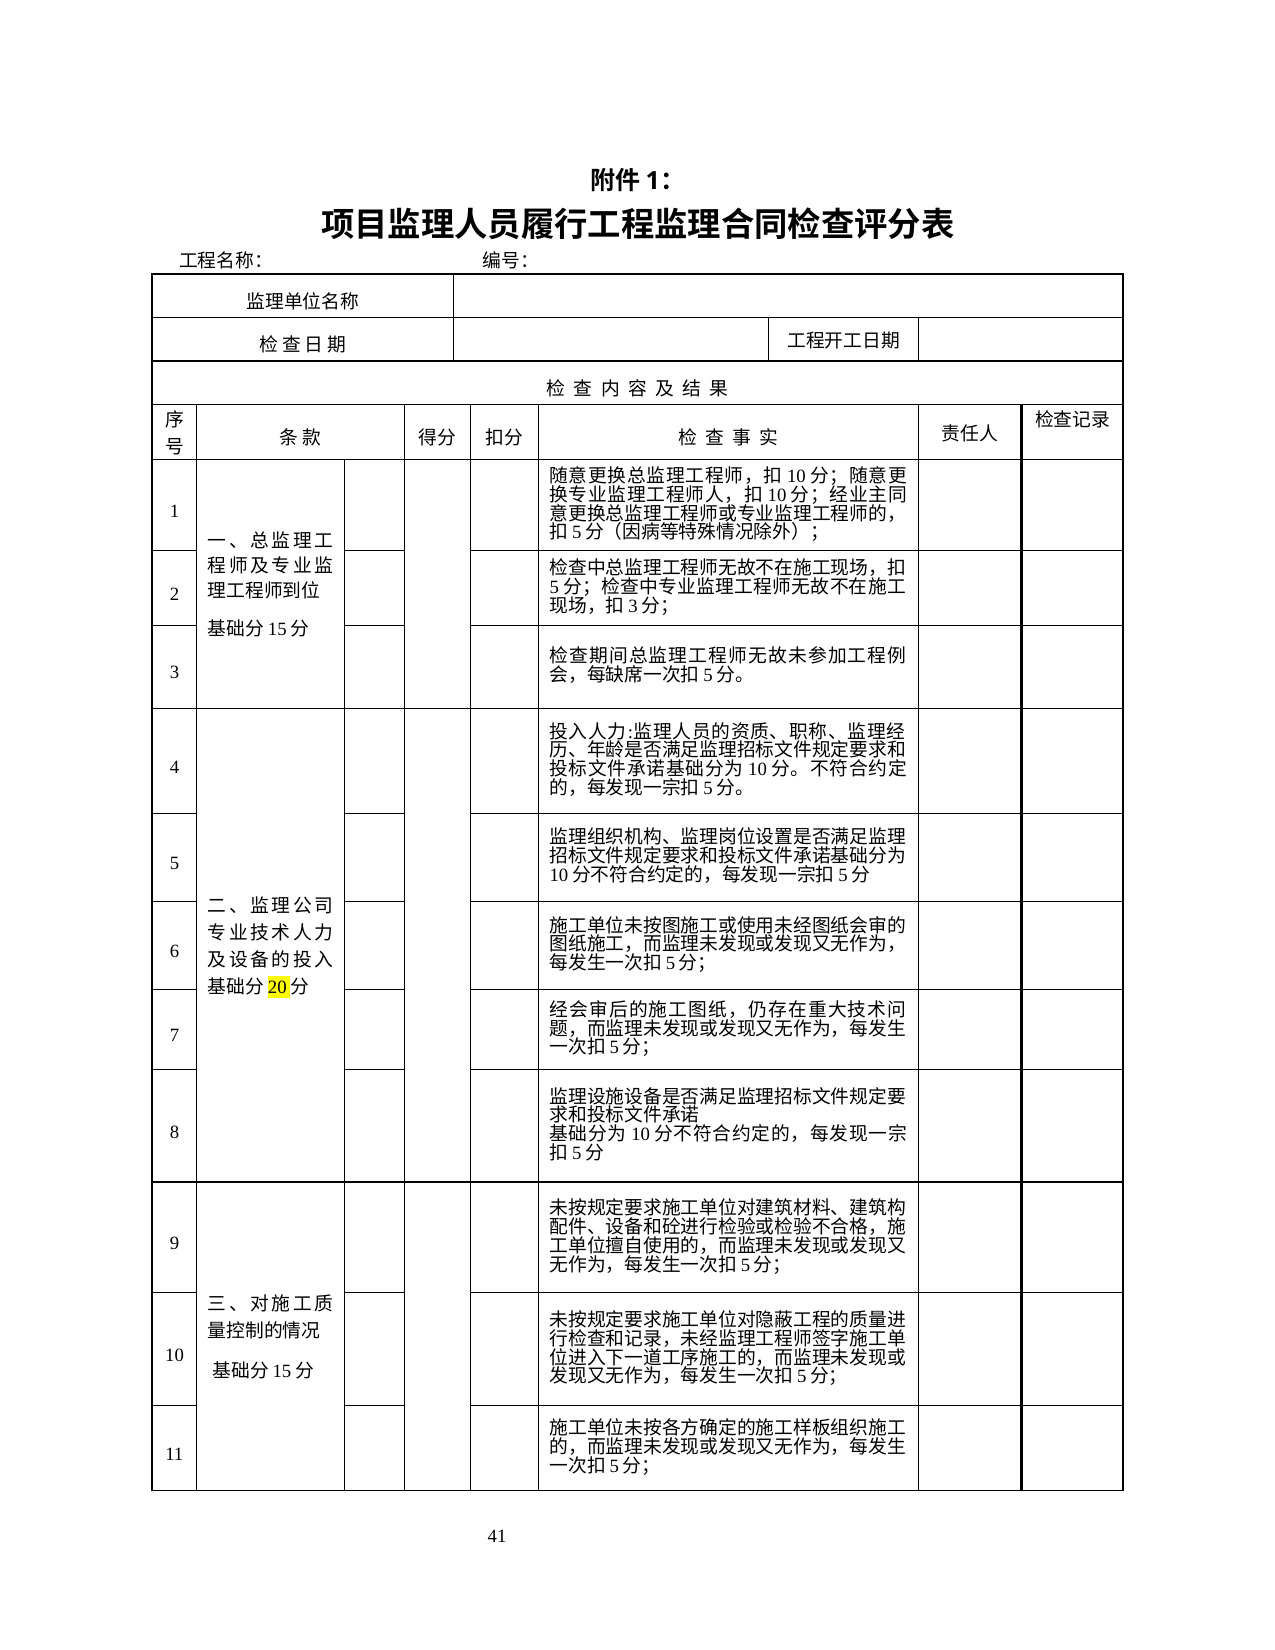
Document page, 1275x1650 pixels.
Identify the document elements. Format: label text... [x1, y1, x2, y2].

table_cell [471, 551, 538, 624]
table_cell [345, 551, 404, 624]
table_cell [471, 1183, 538, 1292]
table_cell 经会审后的施工图纸，仍存在重大技术问题，而监理未发现或发现又无作为，每发生一次扣5分； [539, 990, 918, 1069]
table_cell 检查中总监理工程师无故不在施工现场，扣5分；检查中专业监理工程师无故不在施工现场，扣3分； [539, 551, 918, 624]
table_cell 施工单位未按图施工或使用未经图纸会审的图纸施工，而监理未发现或发现又无作为，每发生一次扣5分； [539, 902, 918, 989]
table_cell 投入人力:监理人员的资质、职称、监理经历、年龄是否满足监理招标文件规定要求和投标文件承诺基础分为10分。不符合约定的，每发现一宗扣5分。 [539, 709, 918, 813]
table_header [454, 275, 1122, 317]
table_cell 检 查 内 容 及 结 果 [153, 362, 1122, 403]
table_cell [345, 1183, 404, 1292]
table_cell 施工单位未按各方确定的施工样板组织施工的，而监理未发现或发现又无作为，每发生一次扣5分； [539, 1406, 918, 1490]
table_cell 8 [153, 1070, 196, 1181]
table_cell 检查期间总监理工程师无故未参加工程例会，每缺席一次扣5分。 [539, 626, 918, 707]
text 工程名称： 编号： [179, 246, 1096, 273]
table_cell 扣分 [471, 405, 538, 459]
table_cell [471, 902, 538, 989]
table_cell [1023, 902, 1122, 989]
table_cell 责任人 [919, 405, 1020, 459]
table_cell 监理设施设备是否满足监理招标文件规定要求和投标文件承诺 基础分为10分不符合约定的，每发现一宗扣5分 [539, 1070, 918, 1181]
table_cell 10 [153, 1293, 196, 1405]
table_cell [345, 626, 404, 707]
table_cell [1023, 460, 1122, 550]
table_cell 未按规定要求施工单位对建筑材料、建筑构配件、设备和砼进行检验或检验不合格，施工单位擅自使用的，而监理未发现或发现又无作为，每发生一次扣5分； [539, 1183, 918, 1292]
table_cell [919, 902, 1020, 989]
table_cell [1023, 709, 1122, 813]
table_cell [345, 814, 404, 901]
table_cell [345, 902, 404, 989]
table_cell [405, 709, 470, 1181]
table_cell 工程开工日期 [769, 318, 918, 360]
table_cell [471, 1293, 538, 1405]
table_cell [1023, 1293, 1122, 1405]
table_cell [919, 1183, 1020, 1292]
table_cell [471, 709, 538, 813]
table_cell [919, 1070, 1020, 1181]
table_cell 11 [153, 1406, 196, 1490]
table_cell 1 [153, 460, 196, 550]
table_cell [919, 1293, 1020, 1405]
table_cell 得分 [405, 405, 470, 459]
table_cell [471, 460, 538, 550]
table_cell 9 [153, 1183, 196, 1292]
table_cell 检查记录 [1023, 405, 1122, 459]
table_cell [1023, 1070, 1122, 1181]
table_cell 7 [153, 990, 196, 1069]
table_cell [919, 626, 1020, 707]
table_cell 6 [153, 902, 196, 989]
table_cell 条 款 [197, 405, 404, 459]
table_cell 未按规定要求施工单位对隐蔽工程的质量进行检查和记录，未经监理工程师签字施工单位进入下一道工序施工的，而监理未发现或发现又无作为，每发生一次扣5分； [539, 1293, 918, 1405]
subtitle 附件1： [179, 154, 1096, 198]
table_cell 5 [153, 814, 196, 901]
table_cell [1023, 626, 1122, 707]
table_cell [1023, 551, 1122, 624]
table_cell [345, 1070, 404, 1181]
table_cell 4 [153, 709, 196, 813]
table_cell [345, 990, 404, 1069]
table_cell 3 [153, 626, 196, 707]
table_cell [919, 460, 1020, 550]
table_cell 序 号 [153, 405, 196, 459]
table_cell 2 [153, 551, 196, 624]
table_cell [919, 814, 1020, 901]
table_cell [1023, 1183, 1122, 1292]
table_cell [1023, 1406, 1122, 1490]
table_cell [919, 709, 1020, 813]
table_cell [345, 709, 404, 813]
table_cell [454, 318, 768, 360]
table_cell [919, 551, 1020, 624]
table_cell 二、监理公司专业技术人力及设备的投入 基础分20分 [197, 709, 344, 1181]
table_cell [345, 1293, 404, 1405]
table_cell 检 查 日 期 [153, 318, 453, 360]
table_cell [1023, 814, 1122, 901]
table_cell [471, 990, 538, 1069]
table_cell [919, 990, 1020, 1069]
table_cell [345, 460, 404, 550]
table_cell [345, 1406, 404, 1490]
table_cell 检 查 事 实 [539, 405, 918, 459]
table_cell 随意更换总监理工程师，扣10分；随意更换专业监理工程师人，扣10分；经业主同意更换总监理工程师或专业监理工程师的，扣5分（因病等特殊情况除外）； [539, 460, 918, 550]
table_cell [919, 1406, 1020, 1490]
table_cell [471, 626, 538, 707]
table_cell [919, 318, 1122, 360]
table_cell [405, 1183, 470, 1490]
table_header 监理单位名称 [153, 275, 453, 317]
table_cell [471, 1406, 538, 1490]
table_cell [1023, 990, 1122, 1069]
table_cell [471, 1070, 538, 1181]
table_cell [405, 460, 470, 707]
table_cell [471, 814, 538, 901]
table_cell 一、总监理工程师及专业监理工程师到位 基础分15分 [197, 460, 344, 707]
text 项目监理人员履行工程监理合同检查评分表 [179, 198, 1096, 246]
table_cell 监理组织机构、监理岗位设置是否满足监理招标文件规定要求和投标文件承诺基础分为10分不符合约定的，每发现一宗扣5分 [539, 814, 918, 901]
table_cell 三、对施工质量控制的情况 基础分15分 [197, 1183, 344, 1490]
